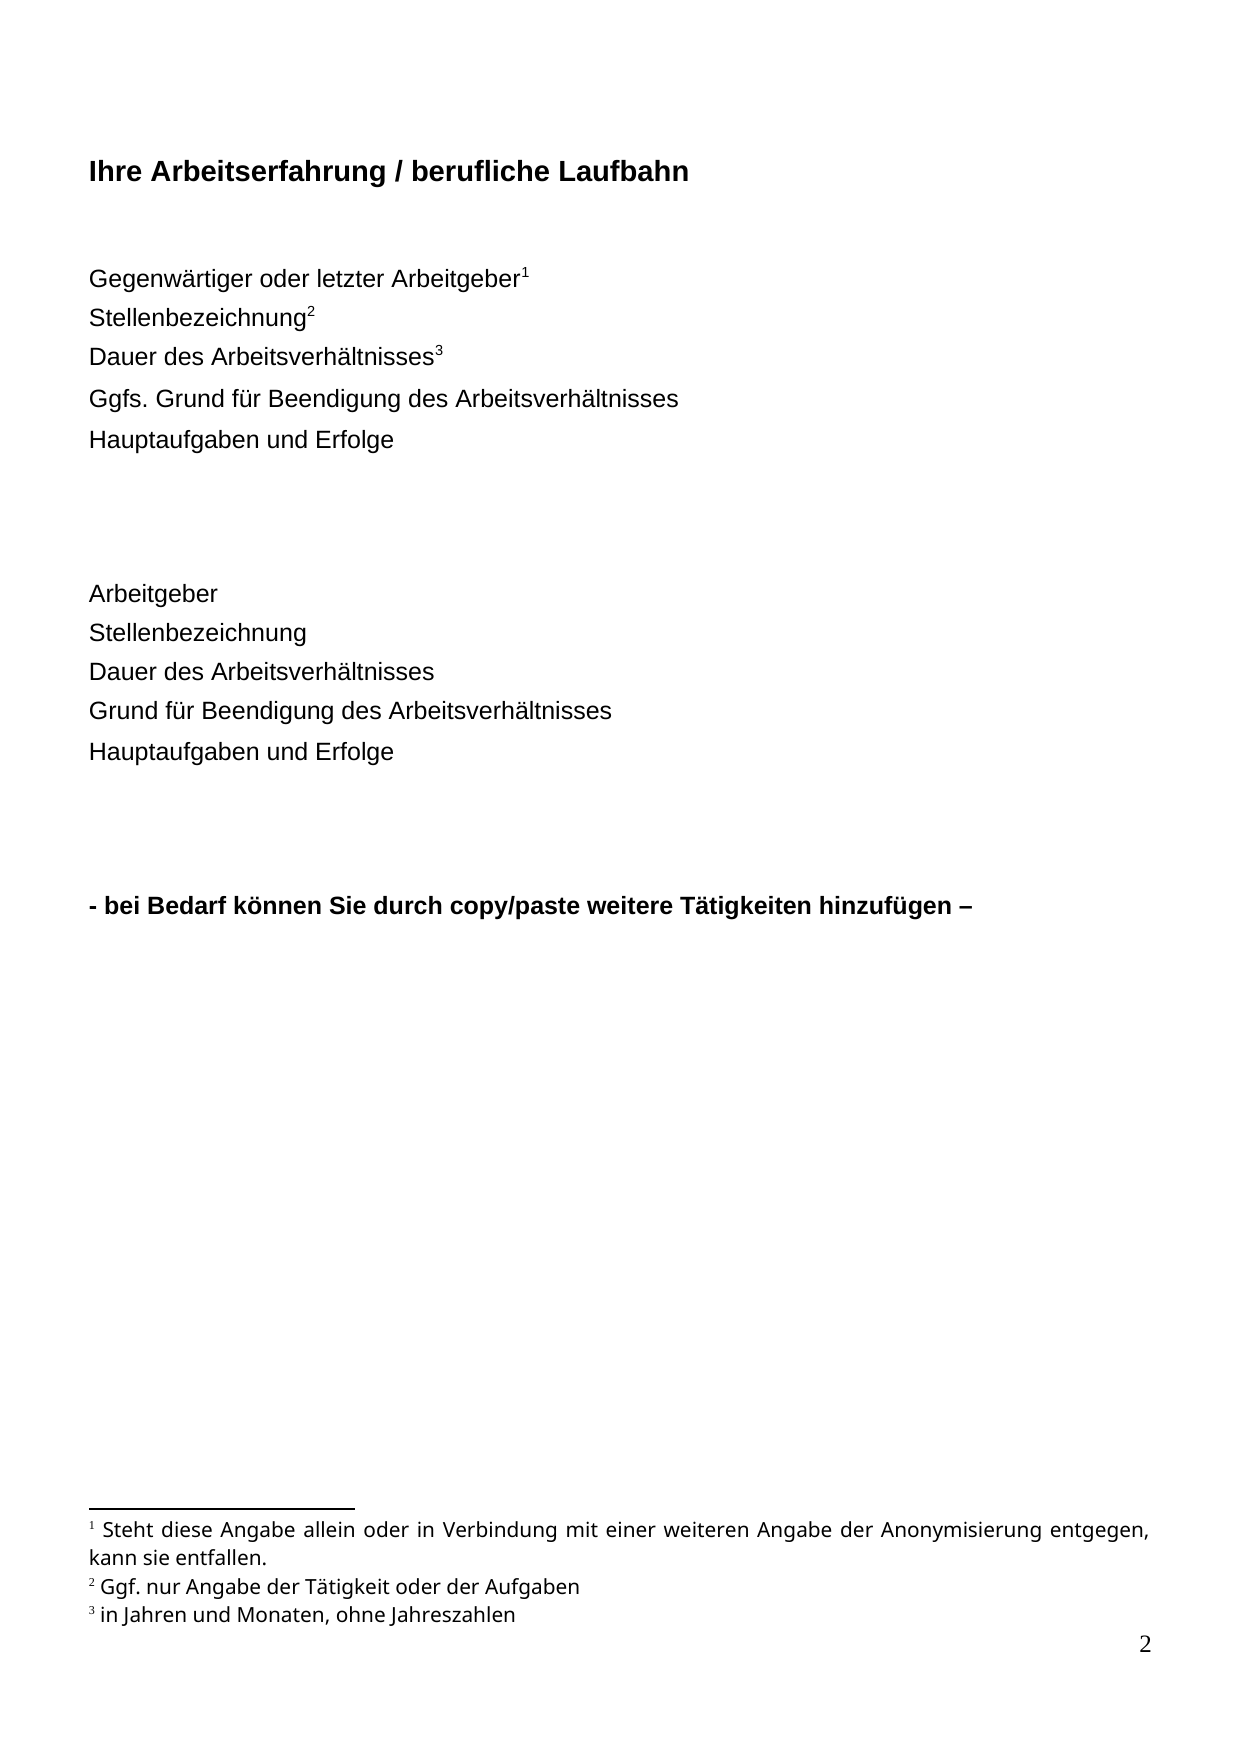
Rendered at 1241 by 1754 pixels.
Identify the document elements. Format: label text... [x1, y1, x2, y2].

text Dauer des Arbeitsverhältnisses [89, 342, 1152, 371]
text Stellenbezeichnung [89, 618, 1152, 646]
text - bei Bedarf können Sie durch copy/paste weitere Tätigkeiten hinzufügen – [89, 891, 1152, 920]
text Hauptaufgaben und Erfolge [89, 737, 1152, 766]
text Dauer des Arbeitsverhältnisses [89, 657, 1152, 686]
subtitle Ihre Arbeitserfahrung / berufliche Laufbahn [89, 143, 1152, 187]
text Gegenwärtiger oder letzter Arbeitgeber [89, 264, 1152, 293]
text Ggfs. Grund für Beendigung des Arbeitsverhältnisses [89, 383, 1152, 412]
text Grund für Beendigung des Arbeitsverhältnisses [89, 696, 1152, 725]
text Hauptaufgaben und Erfolge [89, 425, 1152, 453]
text Stellenbezeichnung [89, 303, 1152, 332]
text Arbeitgeber [89, 578, 1152, 607]
